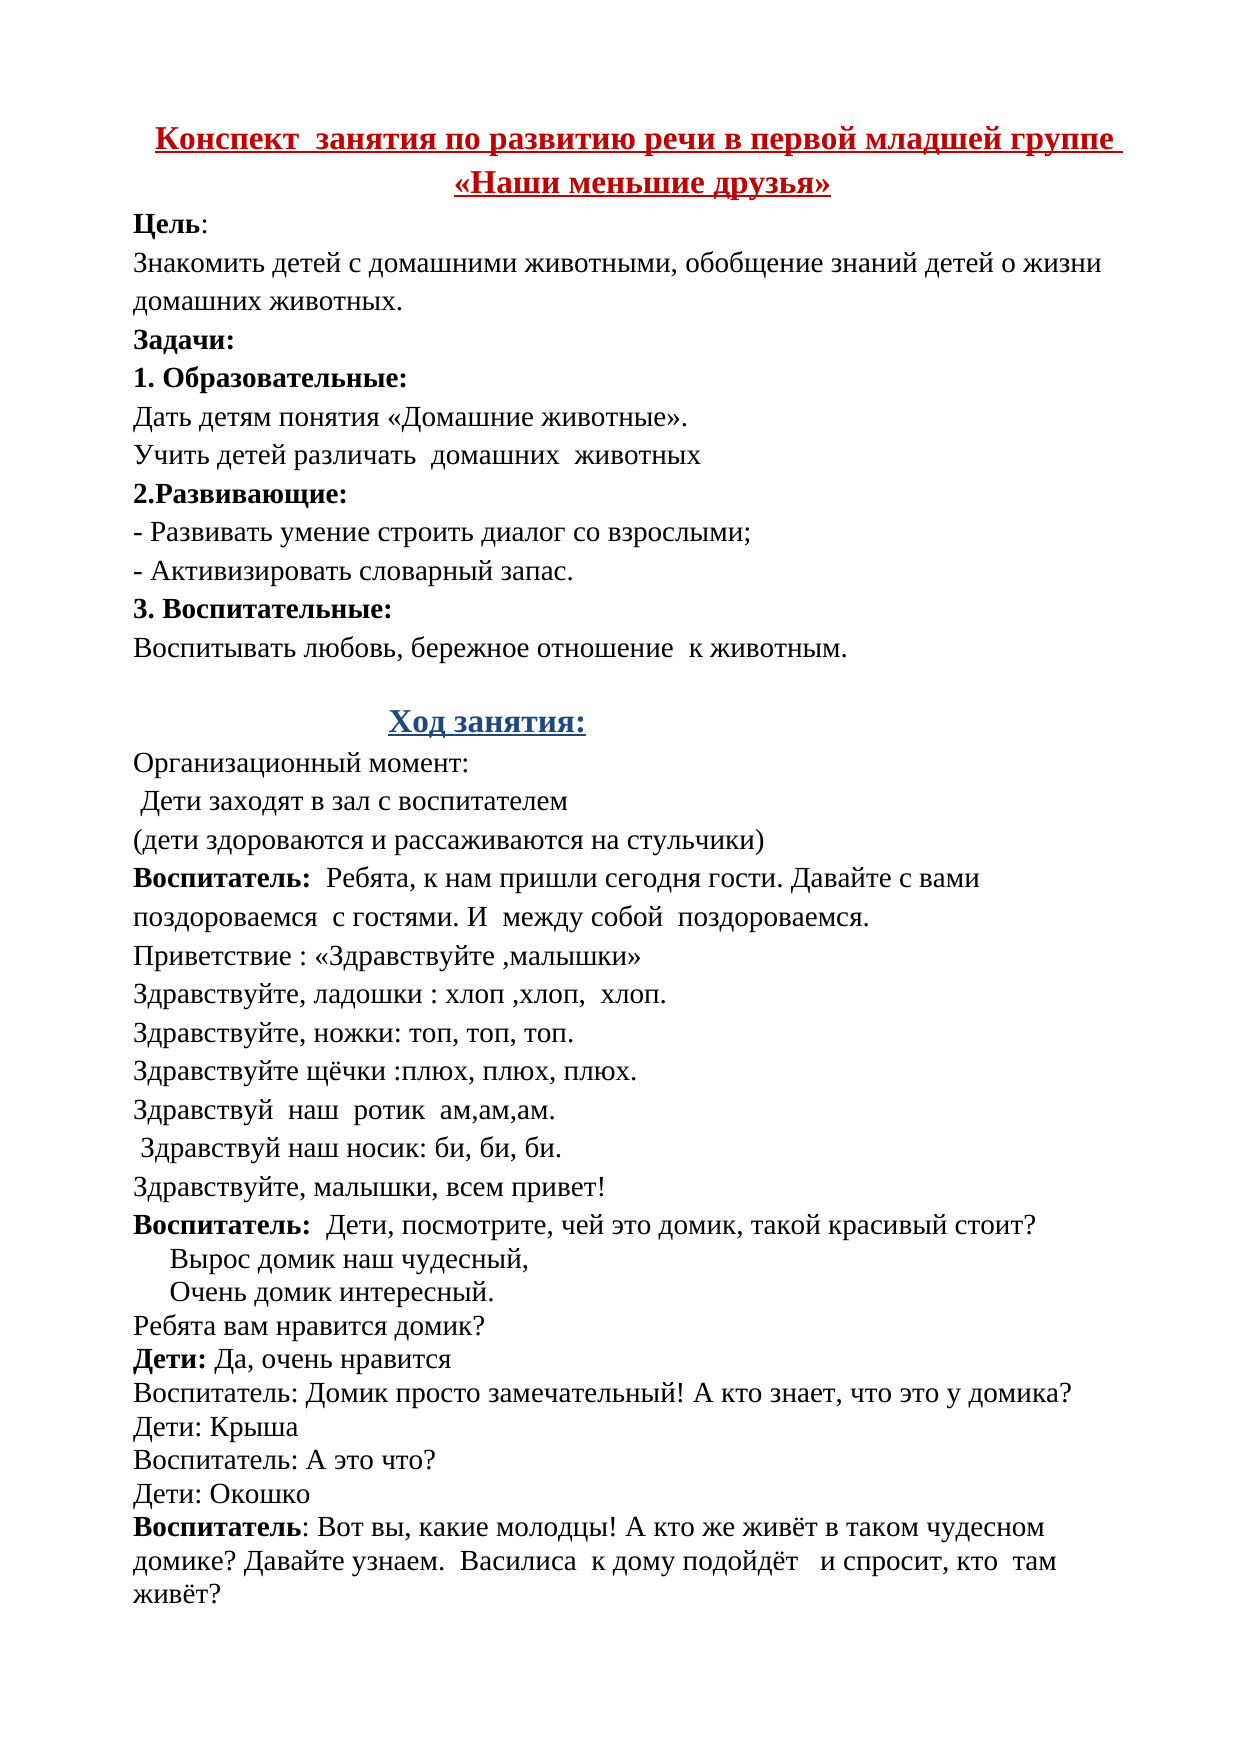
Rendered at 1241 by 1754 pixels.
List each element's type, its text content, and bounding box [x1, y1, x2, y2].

text Здравствуй наш носик: би, би, би. [133, 1130, 1152, 1164]
text Знакомить детей с домашними животными, обобщение знаний детей о жизни домашних животных. [133, 245, 1152, 317]
text Приветствие : «Здравствуйте ,малышки» [133, 938, 1152, 971]
text Здравствуйте, малышки, всем привет! [133, 1169, 1152, 1202]
text (дети здороваются и рассаживаются на стульчики) [133, 822, 1152, 856]
text Воспитатель: Ребята, к нам пришли сегодня гости. Давайте с вами поздороваемся с гостями. И между собой поздороваемся. [133, 861, 1152, 933]
text 2.Развивающие: [133, 476, 1152, 509]
text Здравствуй наш ротик ам,ам,ам. [133, 1092, 1152, 1125]
text Воспитатель: Дети, посмотрите, чей это домик, такой красивый стоит? [133, 1207, 1152, 1241]
text Задачи: [133, 322, 1152, 355]
text Организационный момент: [133, 745, 1152, 778]
text 3. Воспитательные: [133, 592, 1152, 625]
text Здравствуйте, ладошки : хлоп ,хлоп, хлоп. [133, 976, 1152, 1010]
text Воспитатель: А это что? [133, 1442, 1152, 1476]
text Очень домик интересный. [133, 1274, 1152, 1308]
text Цель: [133, 206, 1152, 240]
text 1. Образовательные: [133, 360, 1152, 394]
text Воспитывать любовь, бережное отношение к животным. [133, 630, 1152, 664]
text Дети заходят в зал с воспитателем [133, 783, 1152, 817]
text Учить детей различать домашних животных [133, 437, 1152, 471]
text Дети: Окошко [133, 1476, 1152, 1509]
text Ребята вам нравится домик? [133, 1308, 1152, 1342]
text - Активизировать словарный запас. [133, 553, 1152, 587]
text Ход занятия: [133, 701, 1152, 739]
text Конспект занятия по развитию речи в первой младшей группе [133, 118, 1152, 156]
text «Наши меньшие друзья» [133, 162, 1152, 201]
text Дети: Да, очень нравится [133, 1342, 1152, 1375]
text Дать детям понятия «Домашние животные». [133, 399, 1152, 432]
text Воспитатель: Вот вы, какие молодцы! А кто же живёт в таком чудесном домике? Давайте узнаем. Василиса к дому подойдёт и спросит, кто там живёт? [133, 1509, 1152, 1610]
text Дети: Крыша [133, 1409, 1152, 1442]
text Здравствуйте щёчки :плюх, плюх, плюх. [133, 1053, 1152, 1087]
text Вырос домик наш чудесный, [133, 1241, 1152, 1274]
text - Развивать умение строить диалог со взрослыми; [133, 514, 1152, 548]
text Здравствуйте, ножки: топ, топ, топ. [133, 1015, 1152, 1048]
text Воспитатель: Домик просто замечательный! А кто знает, что это у домика? [133, 1375, 1152, 1409]
